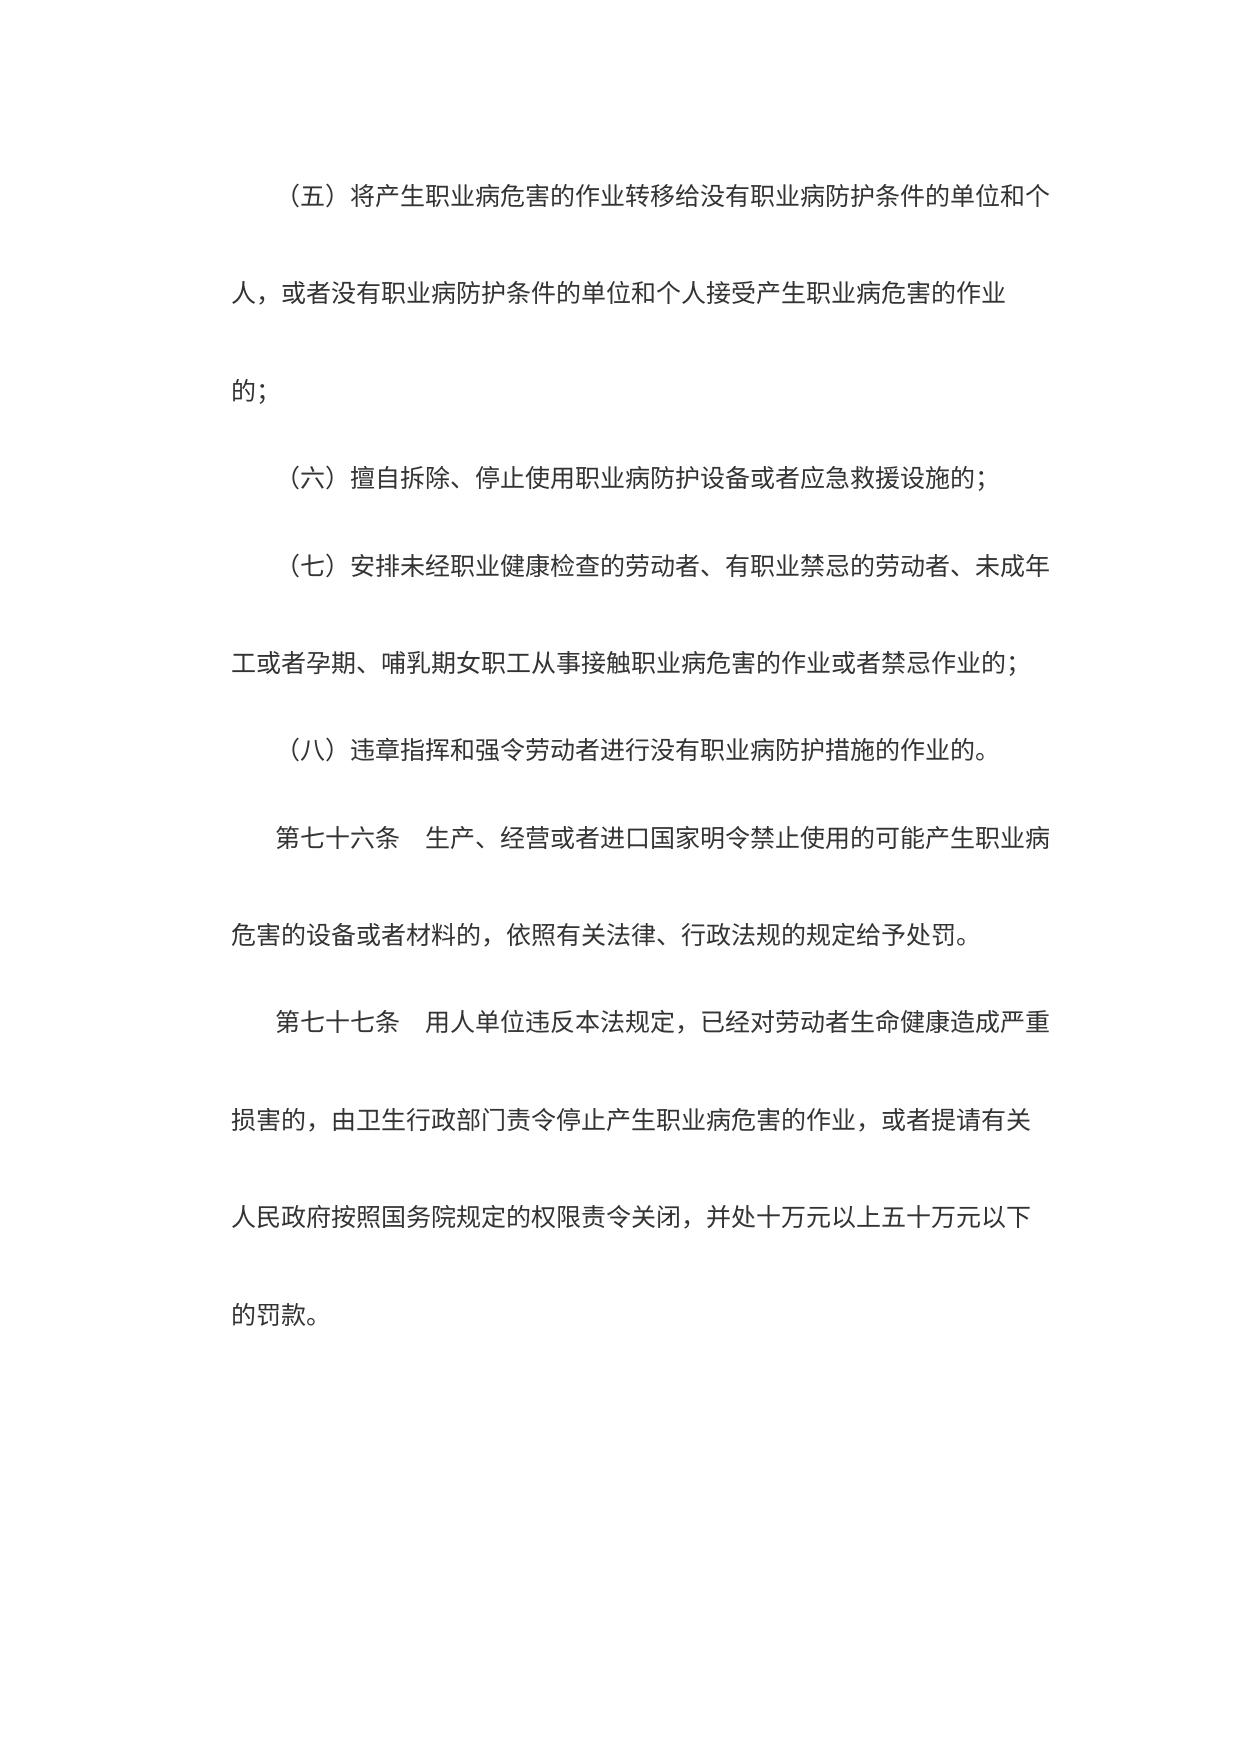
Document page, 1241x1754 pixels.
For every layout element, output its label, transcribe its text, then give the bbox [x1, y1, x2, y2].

text （七）安排未经职业健康检查的劳动者、有职业禁忌的劳动者、未成年工或者孕期、哺乳期女职工从事接触职业病危害的作业或者禁忌作业的； [231, 532, 1053, 694]
text 第七十六条 生产、经营或者进口国家明令禁止使用的可能产生职业病危害的设备或者材料的，依照有关法律、行政法规的规定给予处罚。 [231, 804, 1053, 966]
text （八）违章指挥和强令劳动者进行没有职业病防护措施的作业的。 [231, 716, 1053, 781]
text 第七十七条 用人单位违反本法规定，已经对劳动者生命健康造成严重损害的，由卫生行政部门责令停止产生职业病危害的作业，或者提请有关人民政府按照国务院规定的权限责令关闭，并处十万元以上五十万元以下的罚款。 [231, 988, 1053, 1346]
text （五）将产生职业病危害的作业转移给没有职业病防护条件的单位和个人，或者没有职业病防护条件的单位和个人接受产生职业病危害的作业的； [231, 162, 1053, 422]
text （六）擅自拆除、停止使用职业病防护设备或者应急救援设施的； [231, 444, 1053, 509]
